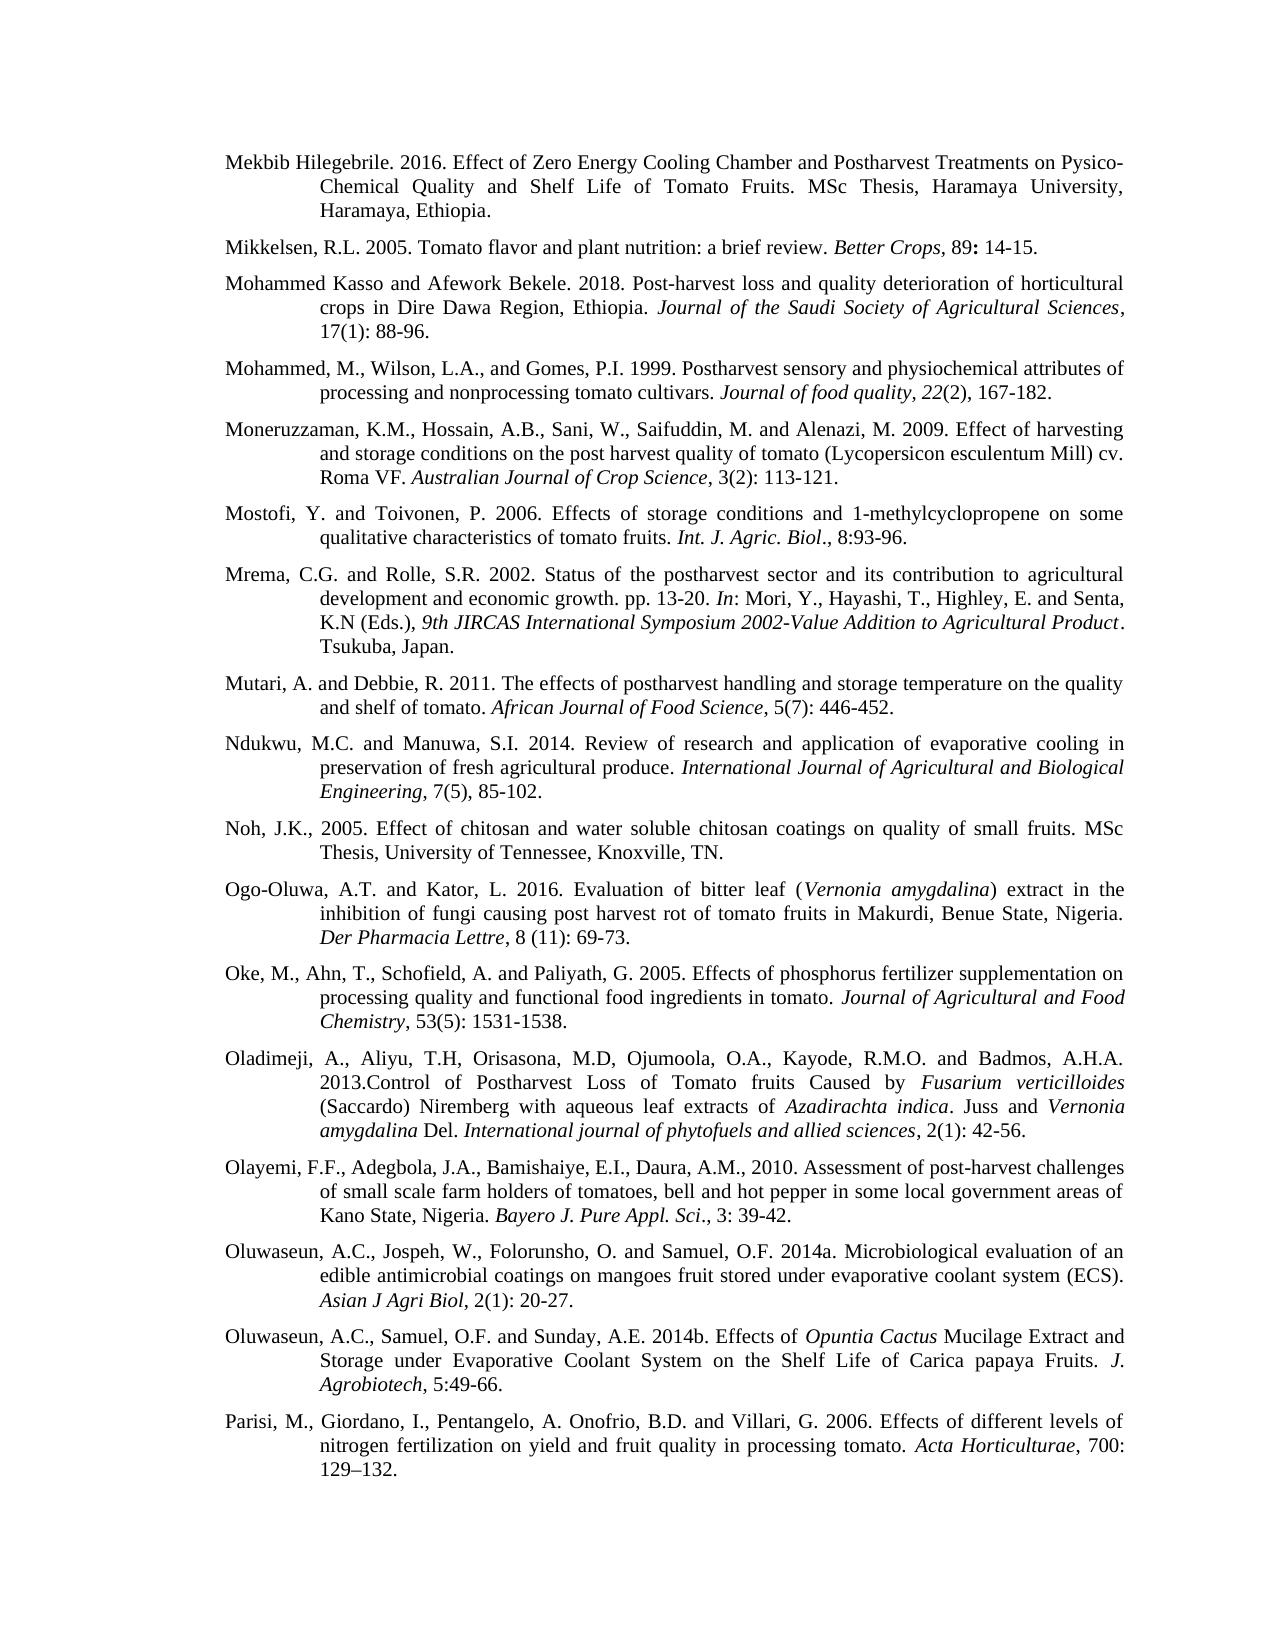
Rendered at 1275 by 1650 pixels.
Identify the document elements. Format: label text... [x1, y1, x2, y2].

text Mekbib Hilegebrile. 2016. Effect of Zero Energy Cooling Chamber and Postharvest Treatments on Pysico-Chemical Quality and Shelf Life of Tomato Fruits. MSc Thesis, Haramaya University, Haramaya, Ethiopia. [225, 150, 1125, 222]
text Oluwaseun, A.C., Samuel, O.F. and Sunday, A.E. 2014b. Effects of Opuntia Cactus Mucilage Extract and Storage under Evaporative Coolant System on the Shelf Life of Carica papaya Fruits. J. Agrobiotech, 5:49-66. [225, 1324, 1125, 1396]
text Mostofi, Y. and Toivonen, P. 2006. Effects of storage conditions and 1-methylcyclopropene on some qualitative characteristics of tomato fruits. Int. J. Agric. Biol., 8:93-96. [225, 501, 1125, 549]
text Ogo-Oluwa, A.T. and Kator, L. 2016. Evaluation of bitter leaf (Vernonia amygdalina) extract in the inhibition of fungi causing post harvest rot of tomato fruits in Makurdi, Benue State, Nigeria. Der Pharmacia Lettre, 8 (11): 69-73. [225, 877, 1125, 949]
text Noh, J.K., 2005. Effect of chitosan and water soluble chitosan coatings on quality of small fruits. MSc Thesis, University of Tennessee, Knoxville, TN. [225, 816, 1125, 864]
text Oladimeji, A., Aliyu, T.H, Orisasona, M.D, Ojumoola, O.A., Kayode, R.M.O. and Badmos, A.H.A. 2013.Control of Postharvest Loss of Tomato fruits Caused by Fusarium verticilloides (Saccardo) Niremberg with aqueous leaf extracts of Azadirachta indica. Juss and Vernonia amygdalina Del. International journal of phytofuels and allied sciences, 2(1): 42-56. [225, 1046, 1125, 1142]
text Mohammed, M., Wilson, L.A., and Gomes, P.I. 1999. Postharvest sensory and physiochemical attributes of processing and nonprocessing tomato cultivars. Journal of food quality, 22(2), 167-182. [225, 356, 1125, 404]
text Mohammed Kasso and Afework Bekele. 2018. Post-harvest loss and quality deterioration of horticultural crops in Dire Dawa Region, Ethiopia. Journal of the Saudi Society of Agricultural Sciences, 17(1): 88-96. [225, 271, 1125, 343]
text Ndukwu, M.C. and Manuwa, S.I. 2014. Review of research and application of evaporative cooling in preservation of fresh agricultural produce. International Journal of Agricultural and Biological Engineering, 7(5), 85-102. [225, 731, 1125, 803]
text Parisi, M., Giordano, I., Pentangelo, A. Onofrio, B.D. and Villari, G. 2006. Effects of different levels of nitrogen fertilization on yield and fruit quality in processing tomato. Acta Horticulturae, 700: 129–132. [225, 1409, 1125, 1481]
text Mutari, A. and Debbie, R. 2011. The effects of postharvest handling and storage temperature on the quality and shelf of tomato. African Journal of Food Science, 5(7): 446-452. [225, 671, 1125, 719]
text Mrema, C.G. and Rolle, S.R. 2002. Status of the postharvest sector and its contribution to agricultural development and economic growth. pp. 13-20. In: Mori, Y., Hayashi, T., Highley, E. and Senta, K.N (Eds.), 9th JIRCAS International Symposium 2002-Value Addition to Agricultural Product. Tsukuba, Japan. [225, 562, 1125, 658]
text Moneruzzaman, K.M., Hossain, A.B., Sani, W., Saifuddin, M. and Alenazi, M. 2009. Effect of harvesting and storage conditions on the post harvest quality of tomato (Lycopersicon esculentum Mill) cv. Roma VF. Australian Journal of Crop Science, 3(2): 113-121. [225, 417, 1125, 489]
text Oluwaseun, A.C., Jospeh, W., Folorunsho, O. and Samuel, O.F. 2014a. Microbiological evaluation of an edible antimicrobial coatings on mangoes fruit stored under evaporative coolant system (ECS). Asian J Agri Biol, 2(1): 20-27. [225, 1239, 1125, 1312]
text Olayemi, F.F., Adegbola, J.A., Bamishaiye, E.I., Daura, A.M., 2010. Assessment of post-harvest challenges of small scale farm holders of tomatoes, bell and hot pepper in some local government areas of Kano State, Nigeria. Bayero J. Pure Appl. Sci., 3: 39-42. [225, 1155, 1125, 1227]
text Oke, M., Ahn, T., Schofield, A. and Paliyath, G. 2005. Effects of phosphorus fertilizer supplementation on processing quality and functional food ingredients in tomato. Journal of Agricultural and Food Chemistry, 53(5): 1531-1538. [225, 961, 1125, 1033]
text Mikkelsen, R.L. 2005. Tomato flavor and plant nutrition: a brief review. Better Crops, 89: 14-15. [225, 235, 1125, 259]
